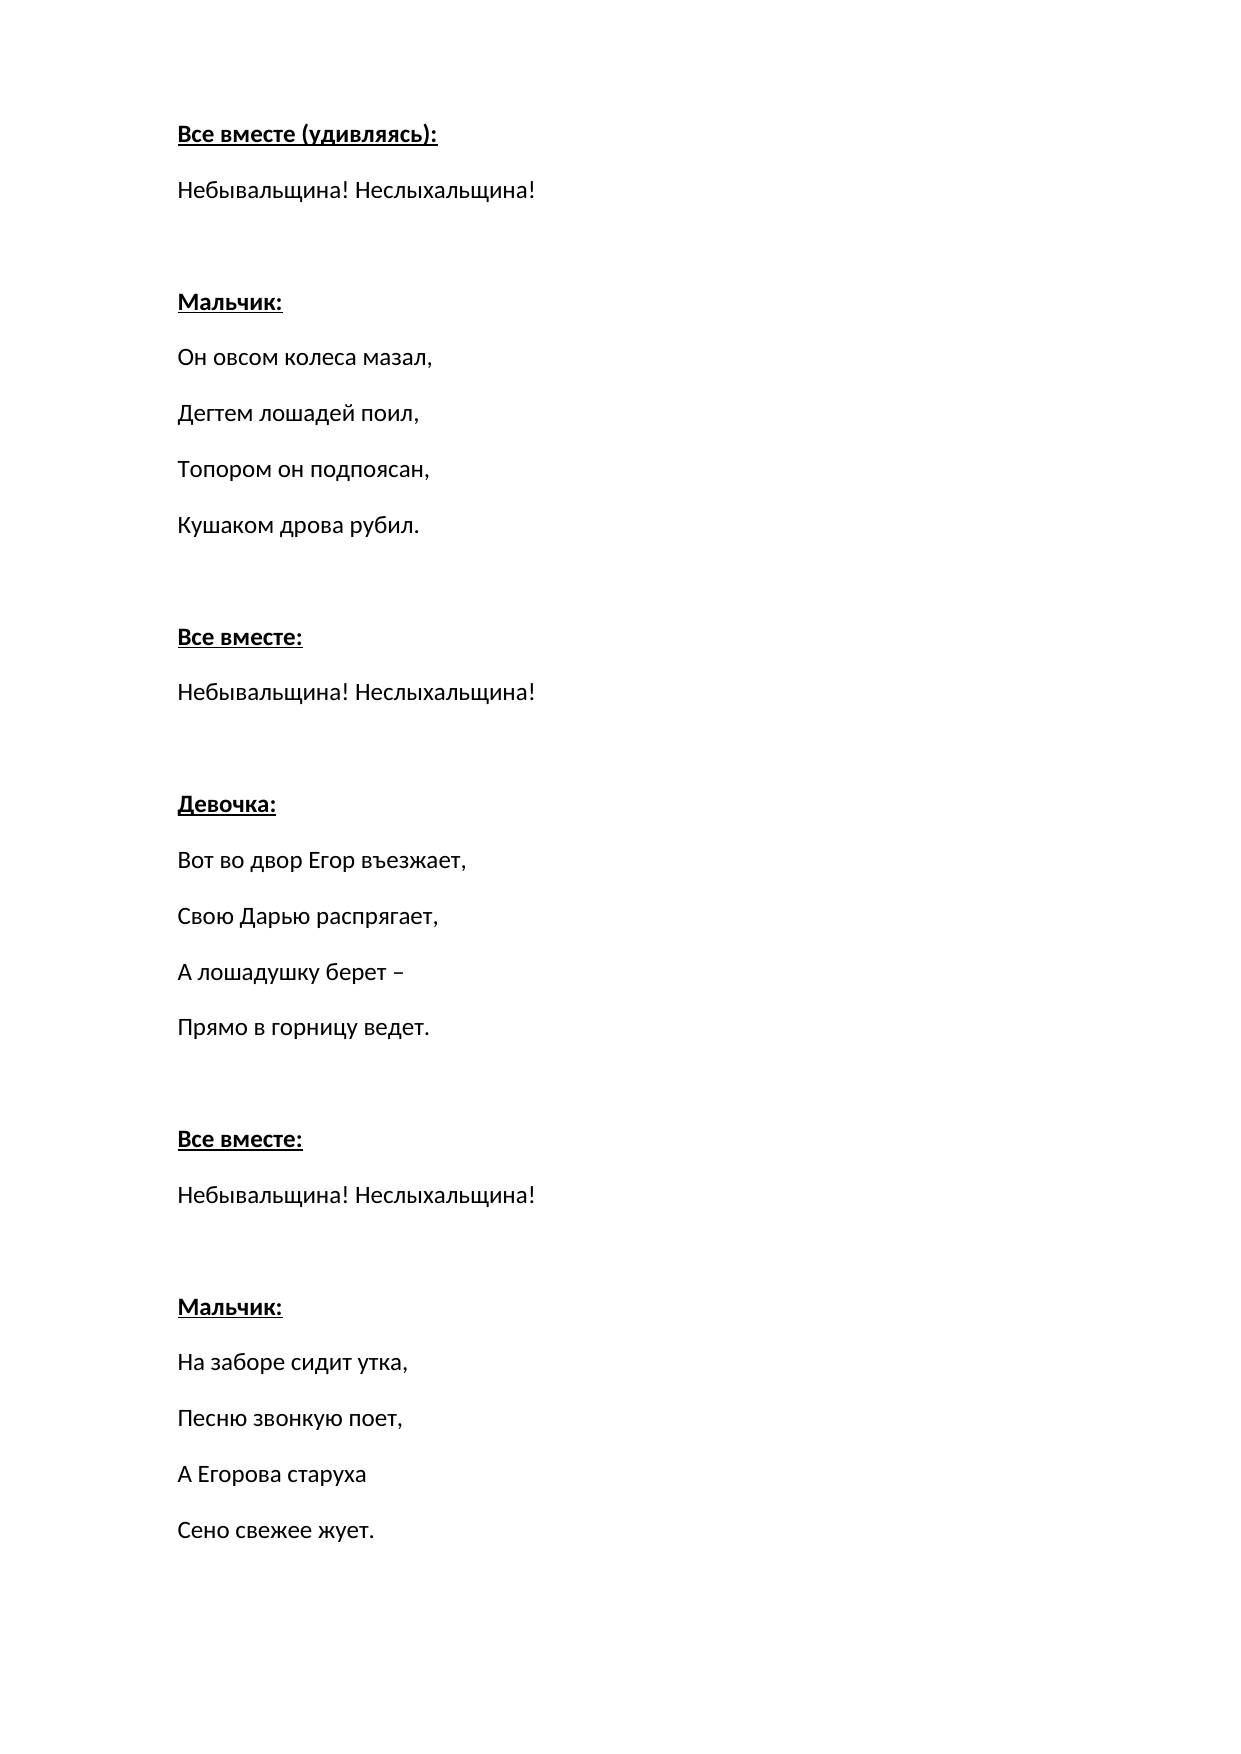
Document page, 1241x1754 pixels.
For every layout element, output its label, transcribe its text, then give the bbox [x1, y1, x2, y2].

text Мальчик: [177, 286, 1152, 316]
text Он овсом колеса мазал, [177, 341, 1152, 372]
text А Егорова старуха [177, 1458, 1152, 1489]
text Небывальщина! Неслыхальщина! [177, 174, 1152, 204]
text Свою Дарью распрягает, [177, 900, 1152, 930]
text Прямо в горницу ведет. [177, 1011, 1152, 1042]
text Топором он подпоясан, [177, 453, 1152, 484]
text Все вместе: [177, 1123, 1152, 1154]
text Небывальщина! Неслыхальщина! [177, 676, 1152, 707]
text Песню звонкую поет, [177, 1402, 1152, 1433]
text Девочка: [177, 788, 1152, 819]
text А лошадушку берет – [177, 956, 1152, 986]
text Все вместе (удивляясь): [177, 118, 1152, 149]
text Кушаком дрова рубил. [177, 509, 1152, 539]
text На заборе сидит утка, [177, 1346, 1152, 1377]
text Сено свежее жует. [177, 1514, 1152, 1544]
text Все вместе: [177, 621, 1152, 651]
text Мальчик: [177, 1291, 1152, 1321]
text Небывальщина! Неслыхальщина! [177, 1179, 1152, 1209]
text Дегтем лошадей поил, [177, 397, 1152, 428]
text Вот во двор Егор въезжает, [177, 844, 1152, 874]
